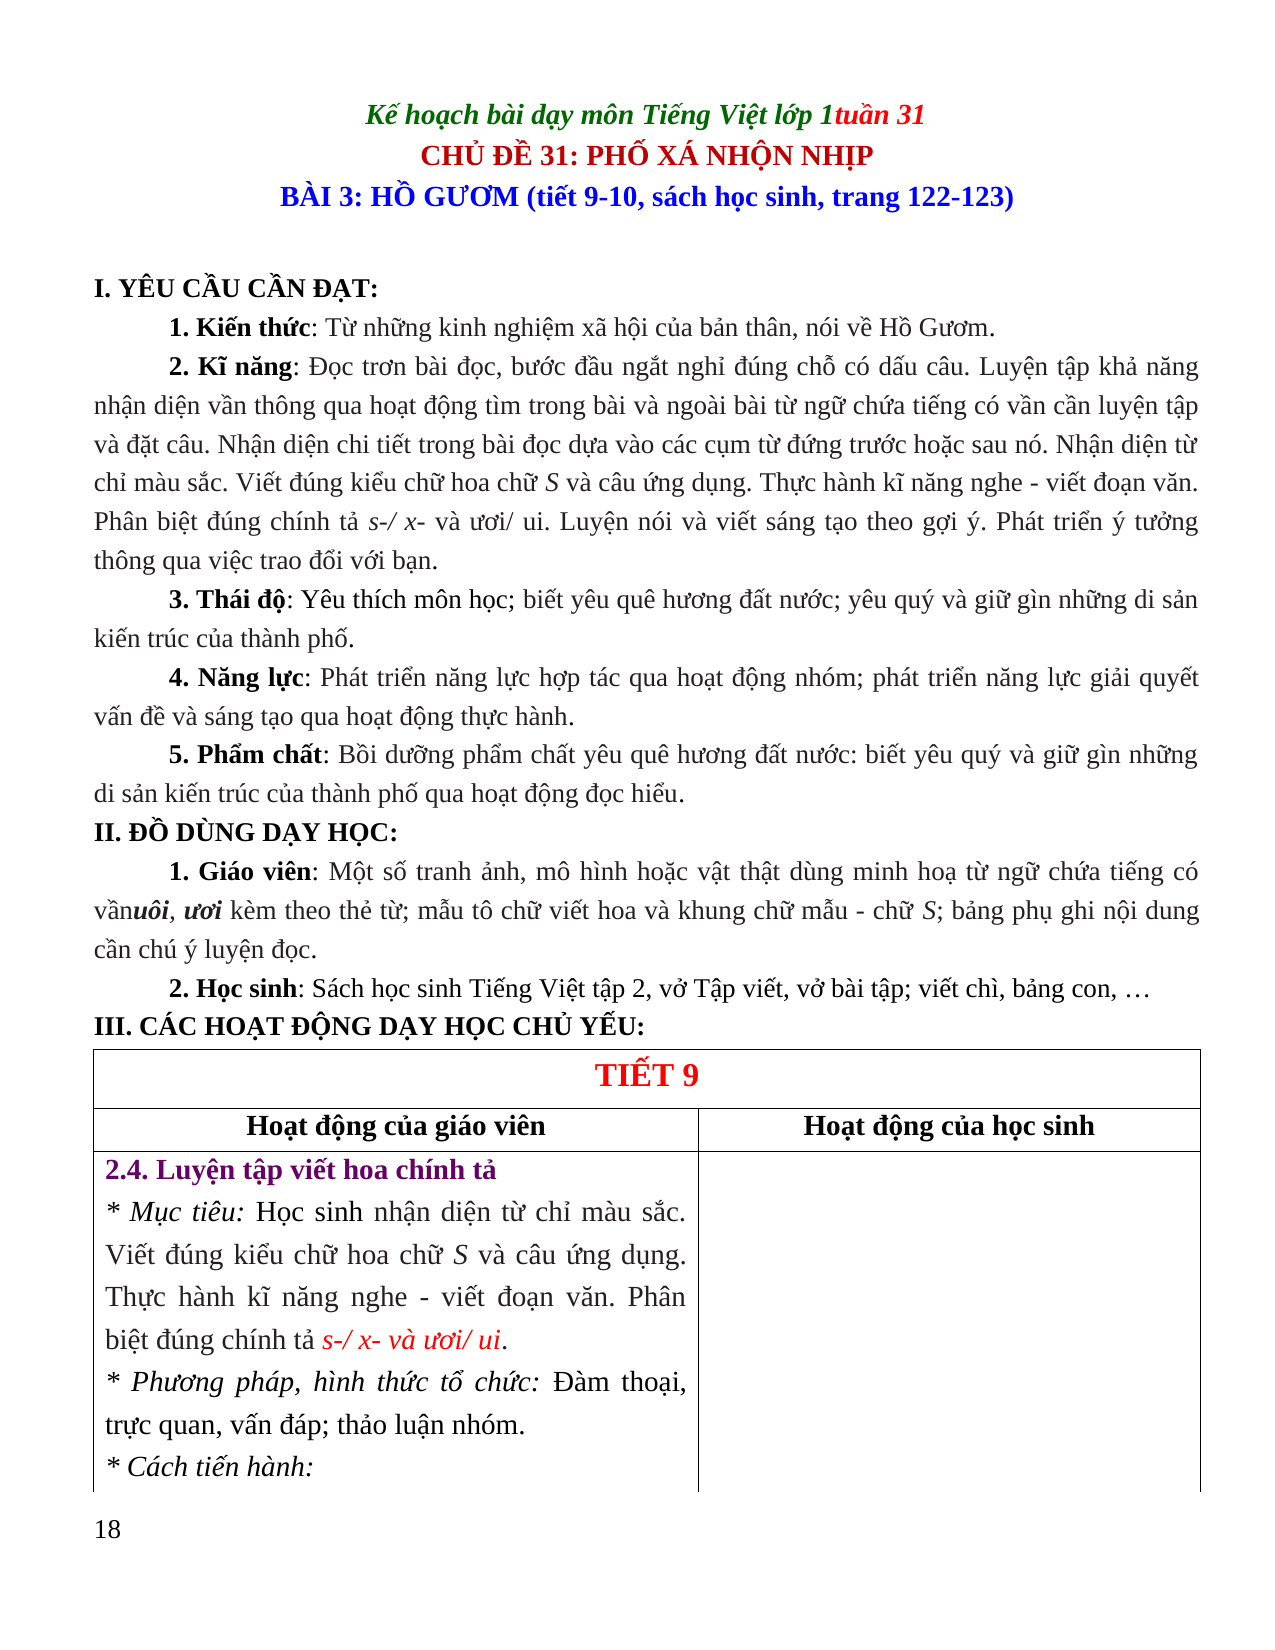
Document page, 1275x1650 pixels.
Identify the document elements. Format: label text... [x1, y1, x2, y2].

text 1. Kiến thức: Từ những kinh nghiệm xã hội của bản thân, nói về Hồ Gươm. [94, 311, 1200, 342]
text I. YÊU CẦU CẦN ĐẠT: [94, 272, 1200, 303]
text 3. Thái độ: Yêu thích môn học; biết yêu quê hương đất nước; yêu quý và giữ gìn những di sản kiến trúc của thành phố. [94, 583, 1200, 653]
table_cell 2.4. Luyện tập viết hoa chính tả * Mục tiêu: Học sinh nhận diện từ chỉ màu sắc. Viết đúng kiểu chữ hoa chữ S và câu ứng dụng. Thực hành kĩ năng nghe - viết đoạn văn. Phân biệt đúng chính tả s-/ x- và ươi/ ui. * Phương pháp, hình thức tổ chức: Đàm thoại, trực quan, vấn đáp; thảo luận nhóm. * Cách tiến hành: [94, 1152, 698, 1492]
text BÀI 3: HỒ GƯƠM (tiết 9-10, sách học sinh, trang 122-123) [94, 179, 1200, 212]
text II. ĐỒ DÙNG DẠY HỌC: [94, 816, 1200, 847]
table_cell Hoạt động của giáo viên [94, 1109, 698, 1151]
text CHỦ ĐỀ 31: PHỐ XÁ NHỘN NHỊP [94, 138, 1200, 172]
text Kế hoạch bài dạy môn Tiếng Việt lớp 1tuần 31 [94, 97, 1200, 131]
text 4. Năng lực: Phát triển năng lực hợp tác qua hoạt động nhóm; phát triển năng lực giải quyết vấn đề và sáng tạo qua hoạt động thực hành. [94, 661, 1200, 731]
table_header TIẾT 9 [94, 1050, 1200, 1107]
text 5. Phẩm chất: Bồi dưỡng phẩm chất yêu quê hương đất nước: biết yêu quý và giữ gìn những di sản kiến trúc của thành phố qua hoạt động đọc hiểu. [94, 738, 1200, 808]
table_cell [699, 1152, 1200, 1492]
table_cell Hoạt động của học sinh [699, 1109, 1200, 1151]
text 1. Giáo viên: Một số tranh ảnh, mô hình hoặc vật thật dùng minh hoạ từ ngữ chứa tiếng có vầnuôi, ươi kèm theo thẻ từ; mẫu tô chữ viết hoa và khung chữ mẫu - chữ S; bảng phụ ghi nội dung cần chú ý luyện đọc. [94, 855, 1200, 964]
text 2. Học sinh: Sách học sinh Tiếng Việt tập 2, vở Tập viết, vở bài tập; viết chì, bảng con, … [94, 972, 1200, 1003]
text 2. Kĩ năng: Đọc trơn bài đọc, bước đầu ngắt nghỉ đúng chỗ có dấu câu. Luyện tập khả năng nhận diện vần thông qua hoạt động tìm trong bài và ngoài bài từ ngữ chứa tiếng có vần cần luyện tập và đặt câu. Nhận diện chi tiết trong bài đọc dựa vào các cụm từ đứng trước hoặc sau nó. Nhận diện từ chỉ màu sắc. Viết đúng kiểu chữ hoa chữ S và câu ứng dụng. Thực hành kĩ năng nghe - viết đoạn văn. Phân biệt đúng chính tả s-/ x- và ươi/ ui. Luyện nói và viết sáng tạo theo gợi ý. Phát triển ý tưởng thông qua việc trao đổi với bạn. [94, 350, 1200, 575]
text III. CÁC HOẠT ĐỘNG DẠY HỌC CHỦ YẾU: [94, 1011, 1200, 1042]
